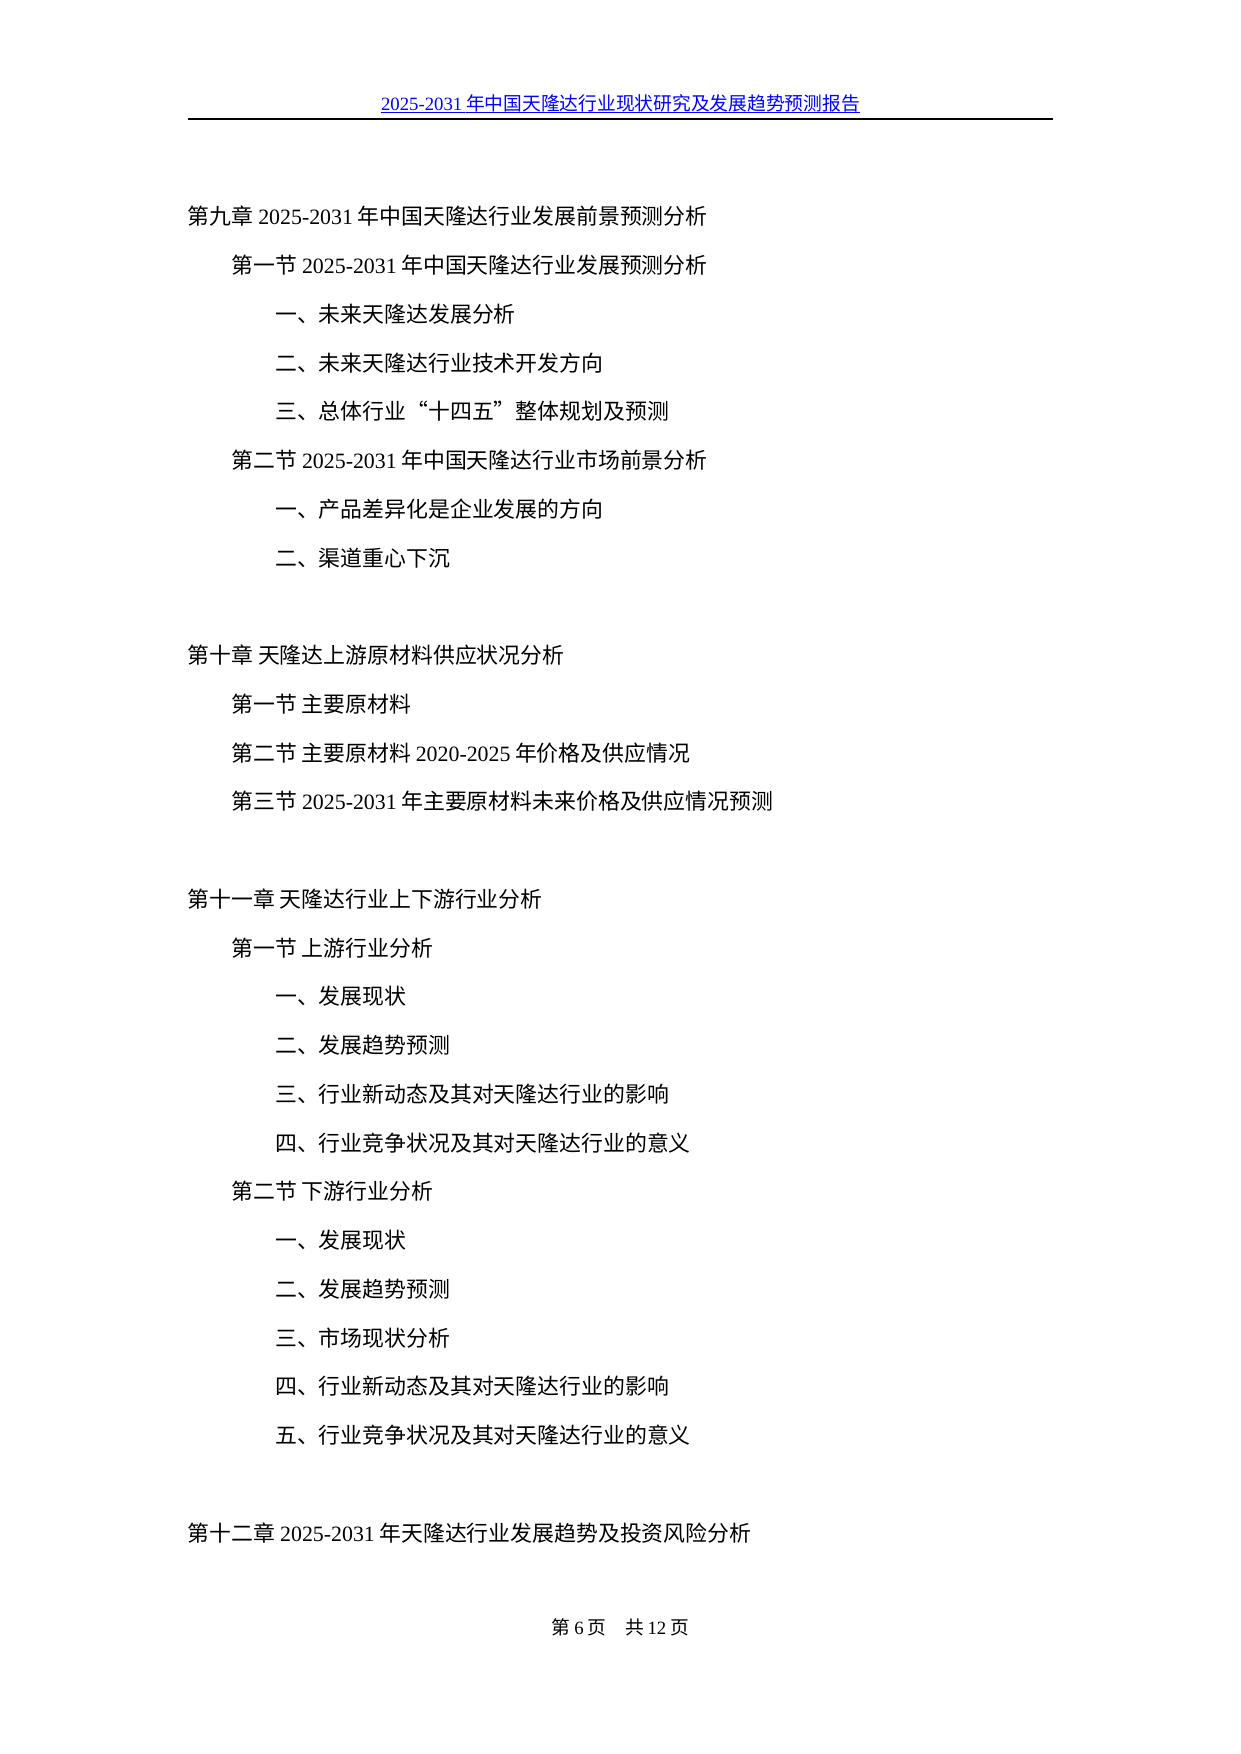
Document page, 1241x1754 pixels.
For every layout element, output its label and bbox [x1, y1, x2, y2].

text [187, 150, 1053, 1548]
